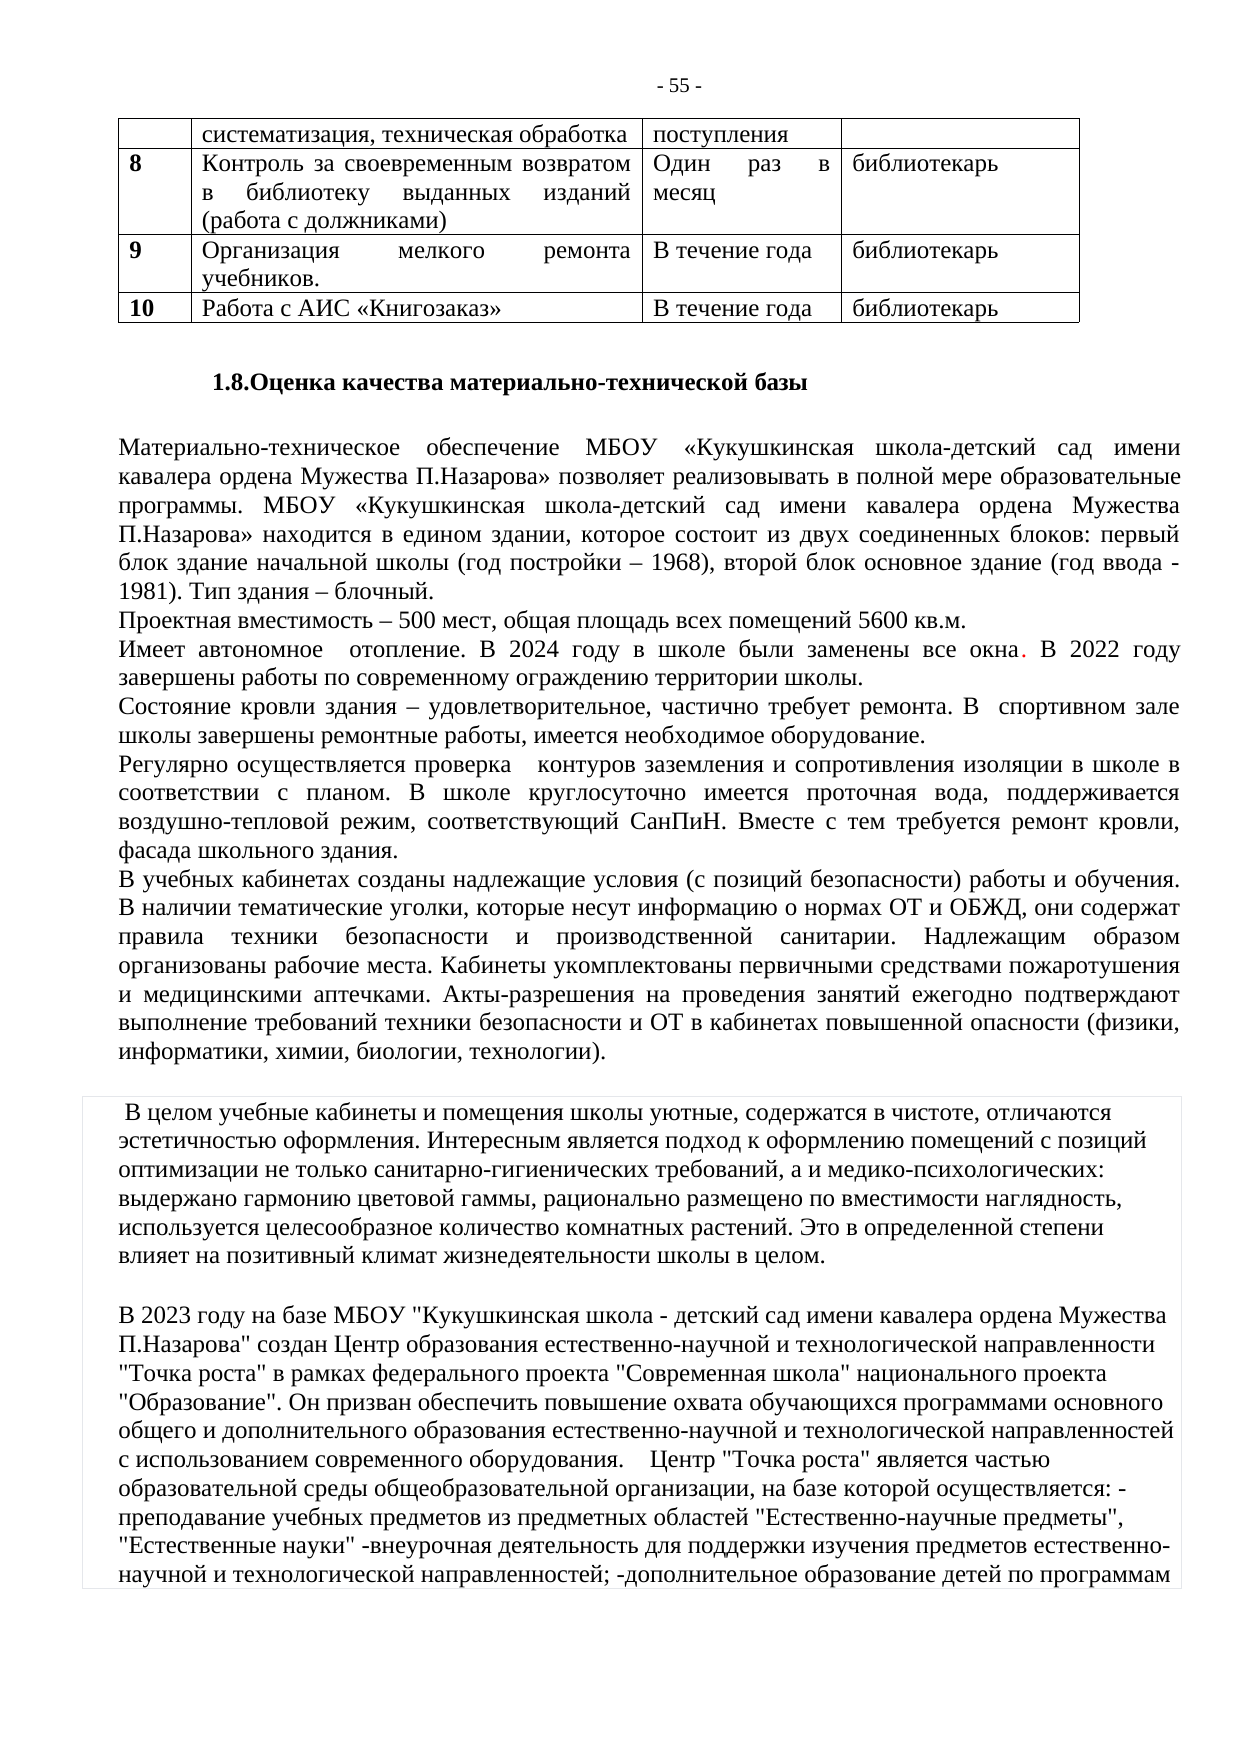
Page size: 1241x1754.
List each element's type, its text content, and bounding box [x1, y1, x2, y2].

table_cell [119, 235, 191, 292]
text Проектная вместимость – 500 мест, общая площадь всех помещений 5600 кв.м. [118, 605, 1181, 634]
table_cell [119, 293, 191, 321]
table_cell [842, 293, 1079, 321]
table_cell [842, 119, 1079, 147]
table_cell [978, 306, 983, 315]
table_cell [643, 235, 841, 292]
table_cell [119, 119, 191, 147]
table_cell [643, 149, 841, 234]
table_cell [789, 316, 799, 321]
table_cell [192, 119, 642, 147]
text Регулярно осуществляется проверка контуров заземления и сопротивления изоляции в школе в соответствии с планом. В школе круглосуточно имеется проточная вода, поддерживается воздушно-тепловой режим, соответствующий СанПиН. Вместе с тем требуется ремонт кровли, фасада школьного здания. [118, 749, 1181, 864]
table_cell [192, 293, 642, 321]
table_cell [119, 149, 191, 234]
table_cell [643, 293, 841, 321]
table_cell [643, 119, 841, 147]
text В учебных кабинетах созданы надлежащие условия (с позиций безопасности) работы и обучения. В наличии тематические уголки, которые несут информацию о нормах ОТ и ОБЖД, они содержат правила техники безопасности и производственной санитарии. Надлежащим образом организованы рабочие места. Кабинеты укомплектованы первичными средствами пожаротушения и медицинскими аптечками. Акты-разрешения на проведения занятий ежегодно подтверждают выполнение требований техники безопасности и ОТ в кабинетах повышенной опасности (физики, информатики, химии, биологии, технологии). [118, 864, 1181, 1065]
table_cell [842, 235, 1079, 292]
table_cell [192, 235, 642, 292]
text Состояние кровли здания – удовлетворительное, частично требует ремонта. В спортивном зале школы завершены ремонтные работы, имеется необходимое оборудование. [118, 691, 1181, 749]
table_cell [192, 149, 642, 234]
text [83, 1300, 1181, 1588]
text Имеет автономное отопление. В 2024 году в школе были заменены все окна. В 2022 году завершены работы по современному ограждению территории школы. [118, 634, 1181, 691]
subtitle 1.8.Оценка качества материально-технической базы [118, 367, 1181, 396]
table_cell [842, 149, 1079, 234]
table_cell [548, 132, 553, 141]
text Материально-техническое обеспечение МБОУ «Кукушкинская школа-детский сад имени кавалера ордена Мужества П.Назарова» позволяет реализовывать в полной мере образовательные программы. МБОУ «Кукушкинская школа-детский сад имени кавалера ордена Мужества П.Назарова» находится в едином здании, которое состоит из двух соединенных блоков: первый блок здание начальной школы (год постройки – 1968), второй блок основное здание (год ввода -1981). Тип здания – блочный. [118, 432, 1181, 605]
text В целом учебные кабинеты и помещения школы уютные, содержатся в чистоте, отличаются эстетичностью оформления. Интересным является подход к оформлению помещений с позиций оптимизации не только санитарно-гигиенических требований, а и медико-психологических: выдержано гармонию цветовой гаммы, рационально размещено по вместимости наглядность, используется целесообразное количество комнатных растений. Это в определенной степени влияет на позитивный климат жизнедеятельности школы в целом. [83, 1097, 1181, 1269]
